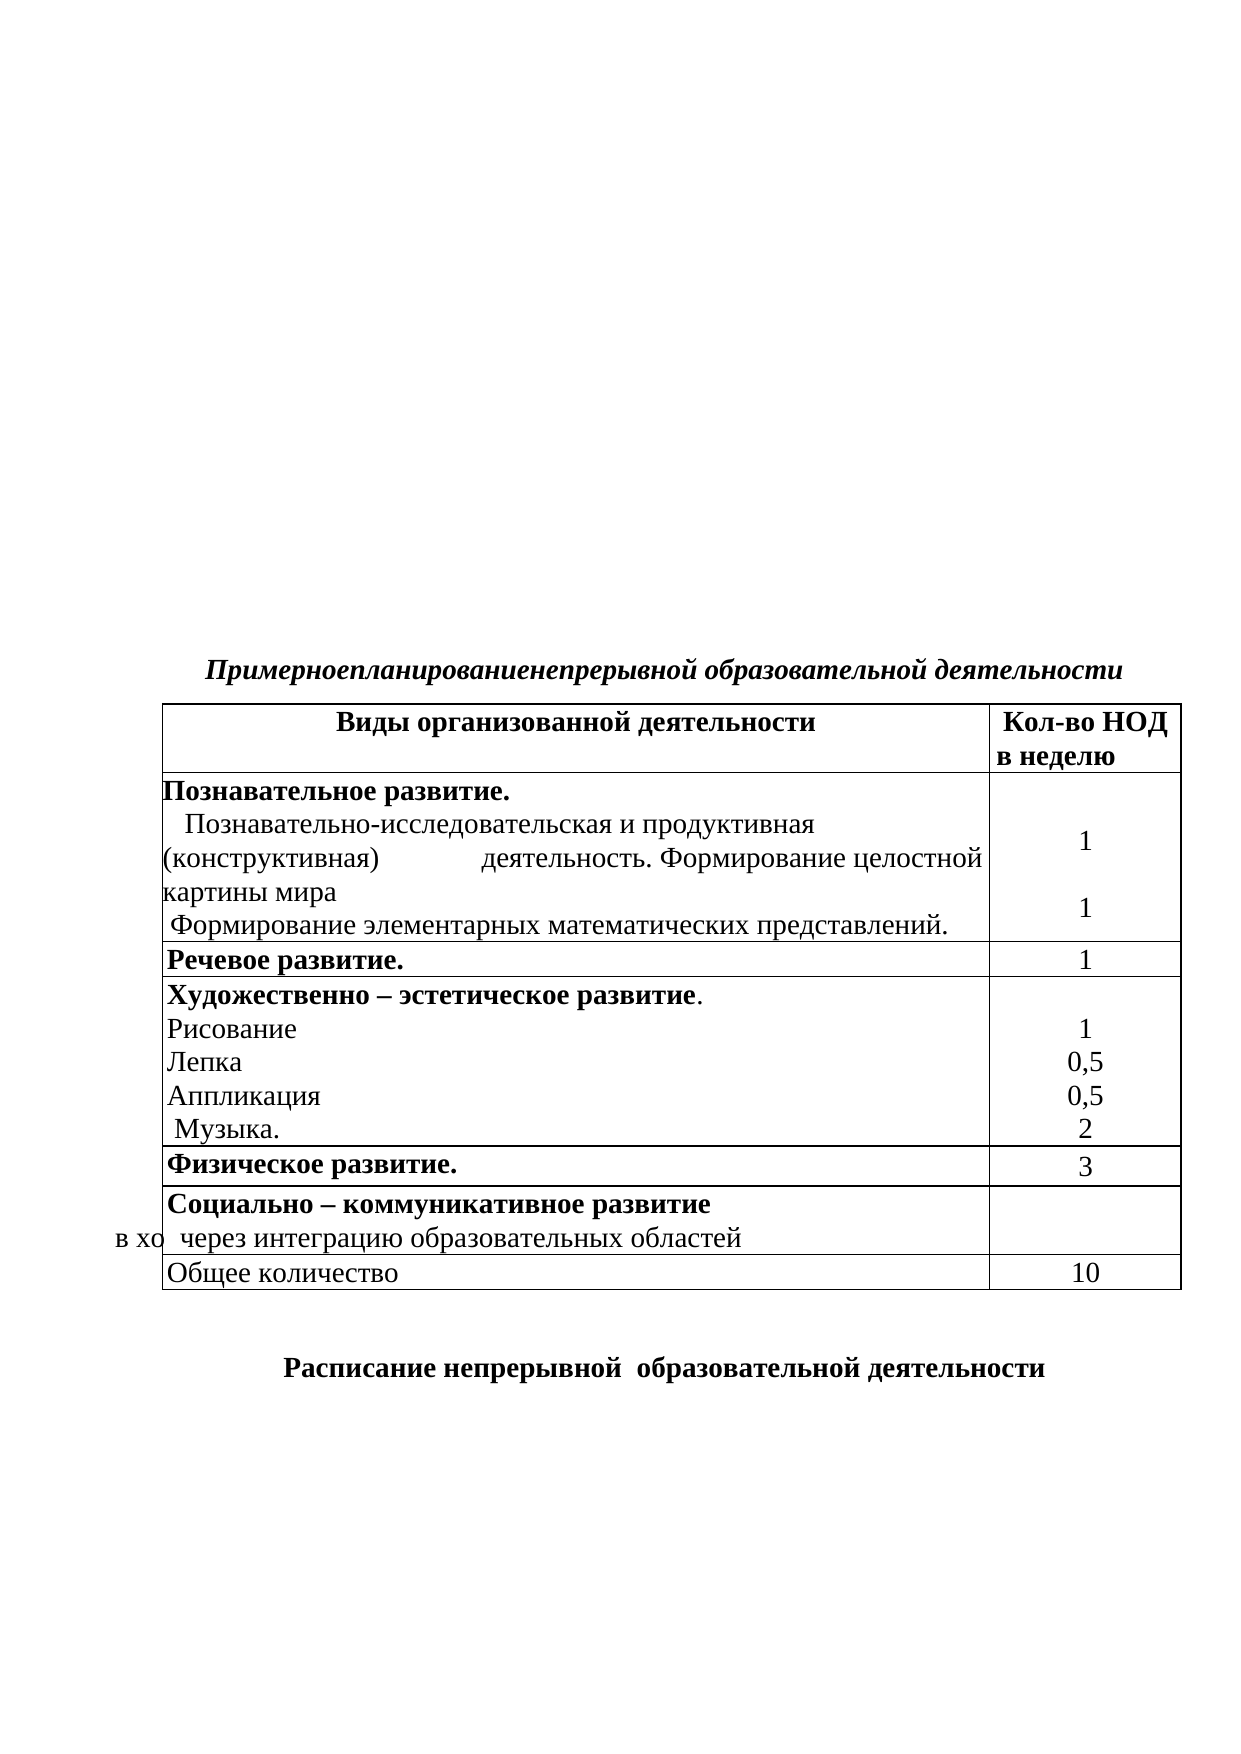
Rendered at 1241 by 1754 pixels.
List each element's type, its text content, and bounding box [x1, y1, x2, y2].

text Расписание непрерывной образовательной деятельности [177, 1350, 1152, 1383]
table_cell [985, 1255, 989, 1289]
table_cell 3 [990, 1147, 1180, 1185]
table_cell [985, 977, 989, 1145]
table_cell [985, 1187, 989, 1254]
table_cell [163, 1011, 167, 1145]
table_cell Физическое развитие. [163, 1147, 989, 1185]
text Примерноепланированиенепрерывной образовательной деятельности [118, 652, 1152, 686]
table_cell 1 1 [990, 773, 1180, 941]
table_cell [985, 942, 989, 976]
table_header Виды организованной деятельности [163, 705, 989, 771]
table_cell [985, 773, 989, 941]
table_cell [990, 1187, 1180, 1254]
